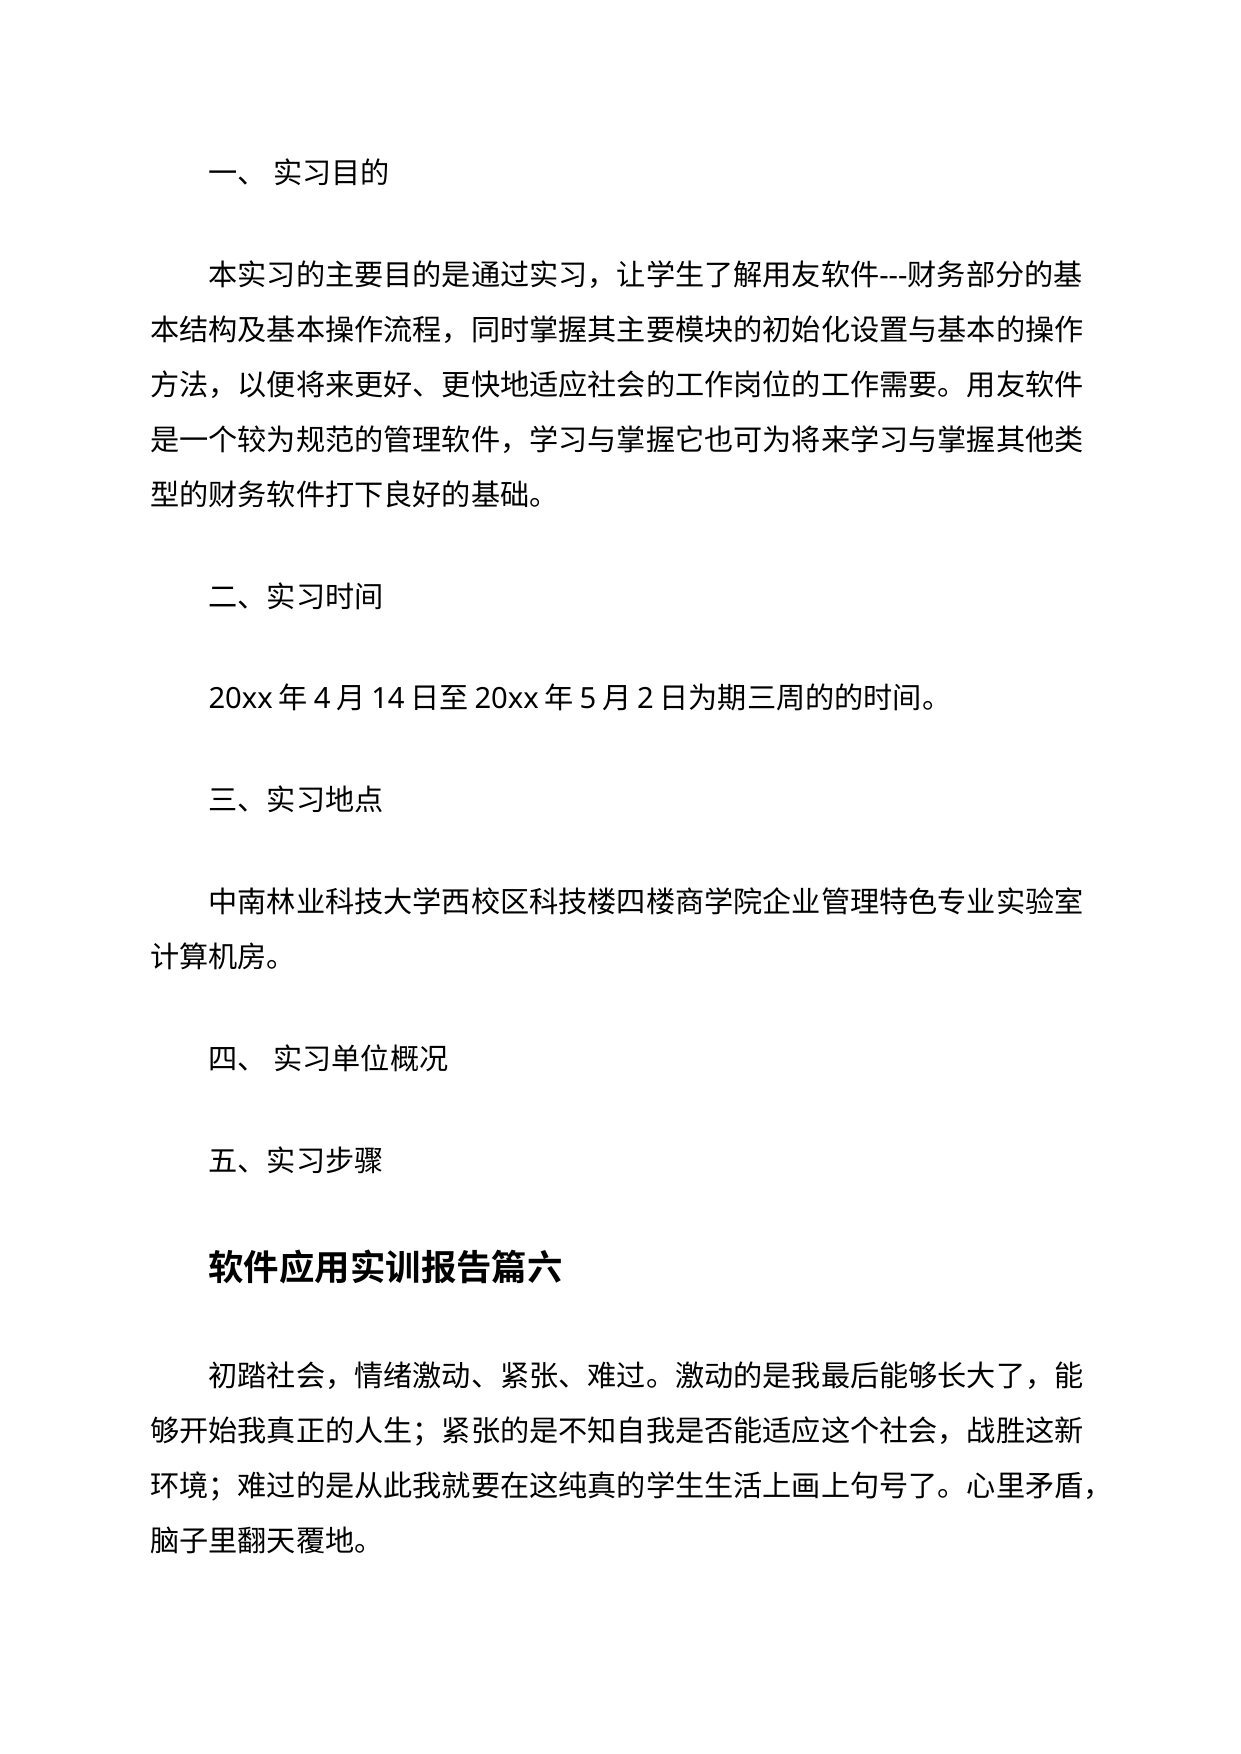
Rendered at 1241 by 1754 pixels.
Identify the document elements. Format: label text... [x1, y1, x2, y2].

text 四、 实习单位概况 [150, 1035, 1090, 1078]
text 二、实习时间 [150, 573, 1090, 616]
text 中南林业科技大学西校区科技楼四楼商学院企业管理特色专业实验室计算机房。 [150, 879, 1090, 976]
text 20xx年4月14日至20xx年5月2日为期三周的的时间。 [150, 675, 1090, 717]
text 三、实习地点 [150, 777, 1090, 819]
text 五、实习步骤 [150, 1137, 1090, 1179]
text 本实习的主要目的是通过实习，让学生了解用友软件---财务部分的基本结构及基本操作流程，同时掌握其主要模块的初始化设置与基本的操作方法，以便将来更好、更快地适应社会的工作岗位的工作需要。用友软件是一个较为规范的管理软件，学习与掌握它也可为将来学习与掌握其他类型的财务软件打下良好的基础。 [150, 252, 1090, 514]
text 一、 实习目的 [150, 150, 1090, 192]
text 软件应用实训报告篇六 [150, 1239, 1090, 1290]
text 初踏社会，情绪激动、紧张、难过。激动的是我最后能够长大了，能够开始我真正的人生；紧张的是不知自我是否能适应这个社会，战胜这新环境；难过的是从此我就要在这纯真的学生生活上画上句号了。心里矛盾，脑子里翻天覆地。 [150, 1352, 1090, 1559]
